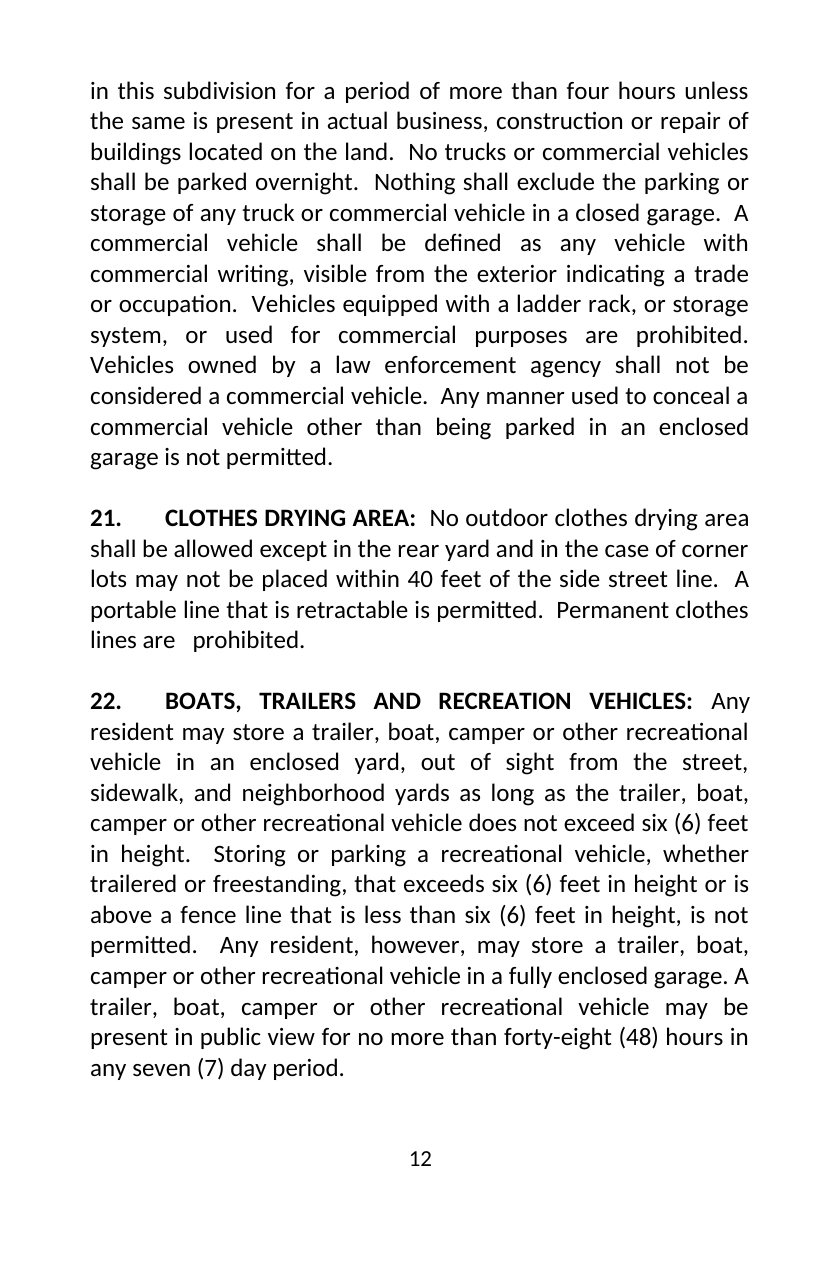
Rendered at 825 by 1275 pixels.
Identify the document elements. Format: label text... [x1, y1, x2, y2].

list BOATS, TRAILERS AND RECREATION VEHICLES: Any resident may store a trailer, boat, camper or other recreational vehicle in an enclosed yard, out of sight from the street, sidewalk, and neighborhood yards as long as the trailer, boat, camper or other recreational vehicle does not exceed six (6) feet in height. Storing or parking a recreational vehicle, whether trailered or freestanding, that exceeds six (6) feet in height or is above a fence line that is less than six (6) feet in height, is not permitted. Any resident, however, may store a trailer, boat, camper or other recreational vehicle in a fully enclosed garage. A trailer, boat, camper or other recreational vehicle may be present in public view for no more than forty-eight (48) hours in any seven (7) day period. [90, 685, 750, 1082]
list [90, 75, 750, 472]
list CLOTHES DRYING AREA: No outdoor clothes drying area shall be allowed except in the rear yard and in the case of corner lots may not be placed within 40 feet of the side street line. A portable line that is retractable is permitted. Permanent clothes lines are prohibited. [90, 502, 750, 655]
